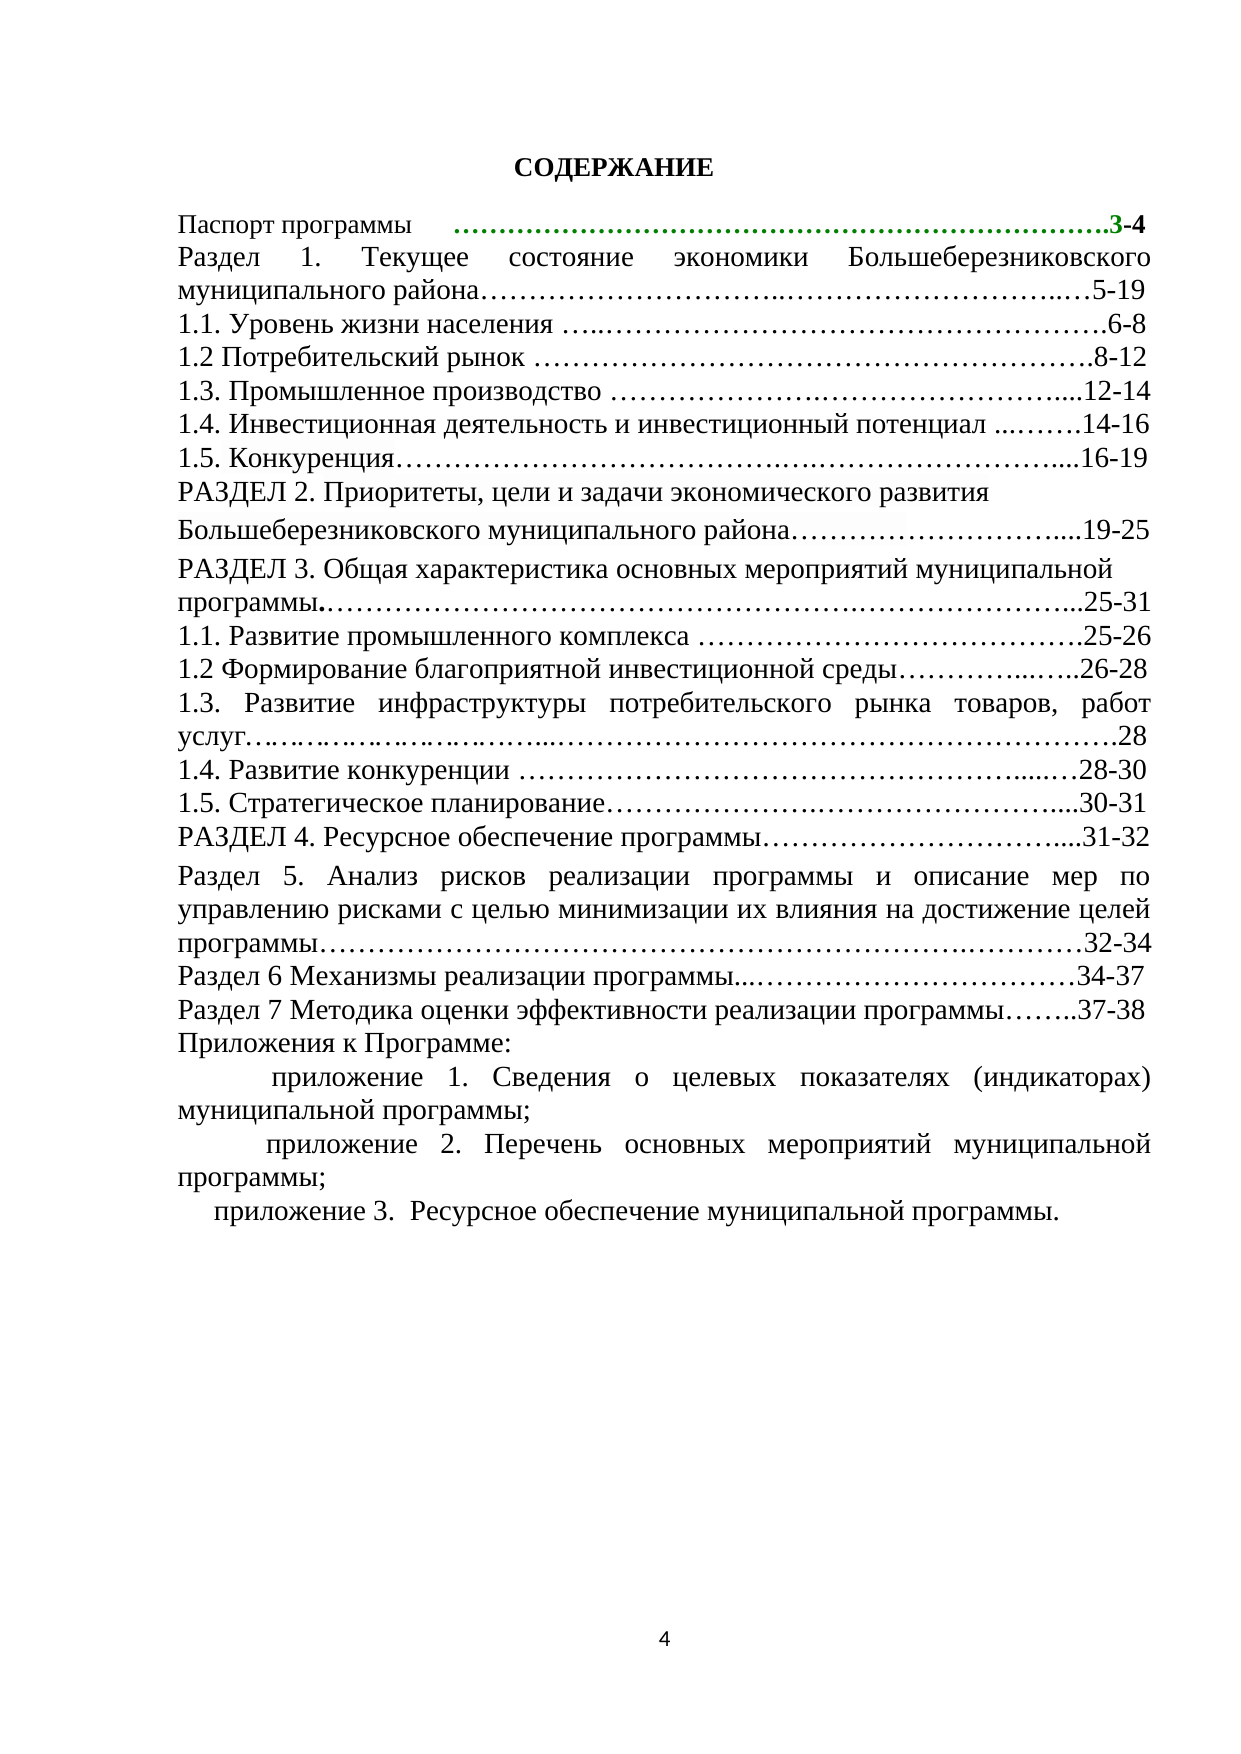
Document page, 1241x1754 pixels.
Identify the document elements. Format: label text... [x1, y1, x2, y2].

text Раздел 7 Методика оценки эффективности реализации программы……..37-38 [177, 992, 1152, 1025]
text Приложения к Программе: [177, 1025, 1152, 1059]
text приложение 2. Перечень основных мероприятий муниципальной программы; [177, 1126, 1152, 1193]
text 1.3. Промышленное производство ………………….……………………....12-14 [177, 373, 1152, 407]
list Раздел 1. Текущее состояние экономики Большеберезниковского муниципального района…………………………..………………………..…5-19 [177, 239, 1152, 306]
text 1.2 Потребительский рынок ………………………………………………….8-12 [177, 339, 1152, 373]
text 1.5. Стратегическое планирование………………….……………………....30-31 [177, 786, 1152, 819]
text 1.1. Развитие промышленного комплекса ………………………………….25-26 [177, 618, 1152, 651]
text 1.4. Инвестиционная деятельность и инвестиционный потенциал ...…….14-16 [177, 407, 1152, 440]
text 1.3. Развитие инфраструктуры потребительского рынка товаров, работ услуг……………………………...………………………………………………….28 [177, 685, 1152, 752]
text Паспорт программы ……………………………………………………………….3-4 [103, 208, 1152, 239]
text РАЗДЕЛ 3. Общая характеристика основных мероприятий муниципальной программы.……………………………………………….…………………...25-31 [177, 551, 1152, 618]
text 1.5. Конкуренция………………………………….….……………………....16-19 [394, 440, 1152, 474]
text РАЗДЕЛ 4. Ресурсное обеспечение программы…………………………....31-32 [177, 819, 1152, 853]
text СОДЕРЖАНИЕ [514, 154, 1152, 183]
text приложение 3. Ресурсное обеспечение муниципальной программы. [177, 1193, 1152, 1227]
text приложение 1. Сведения о целевых показателях (индикаторах) муниципальной программы; [177, 1059, 1152, 1126]
text 1.4. Развитие конкуренции …………………………………………….....…28-30 [177, 752, 1152, 786]
text 1.2 Формирование благоприятной инвестиционной среды…………...…..26-28 [177, 651, 1152, 685]
text РАЗДЕЛ 2. Приоритеты, цели и задачи экономического развития Большеберезниковского муниципального района………………………....19-25 [177, 474, 1152, 546]
text Раздел 5. Анализ рисков реализации программы и описание мер по управлению рисками с целью минимизации их влияния на достижение целей программы………………………………………………………….…………32-34 [177, 858, 1152, 958]
text Раздел 6 Механизмы реализации программы...……………………………34-37 [177, 958, 1152, 992]
text 1.1. Уровень жизни населения …..…………………………………………….6-8 [177, 306, 1152, 339]
